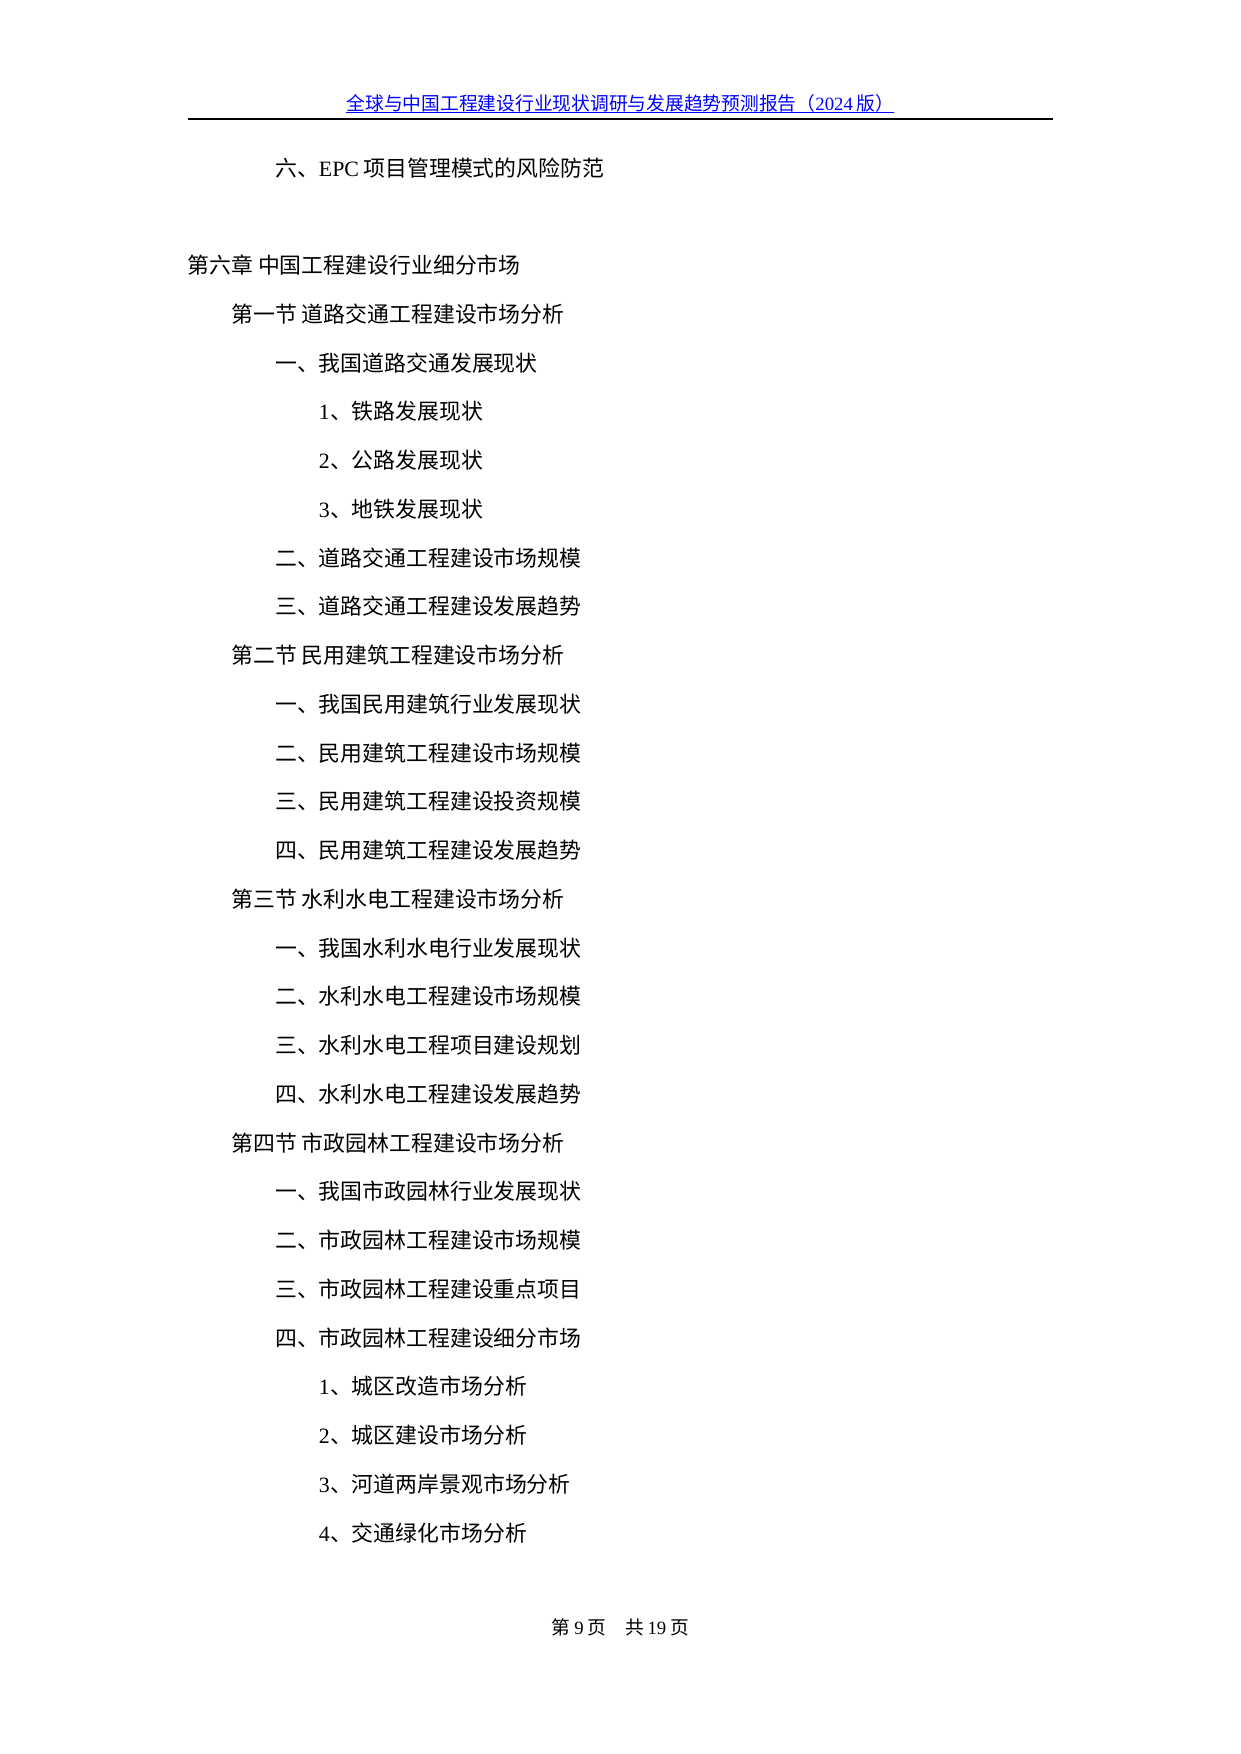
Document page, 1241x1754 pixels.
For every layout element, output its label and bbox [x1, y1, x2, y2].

text [187, 150, 1053, 1548]
